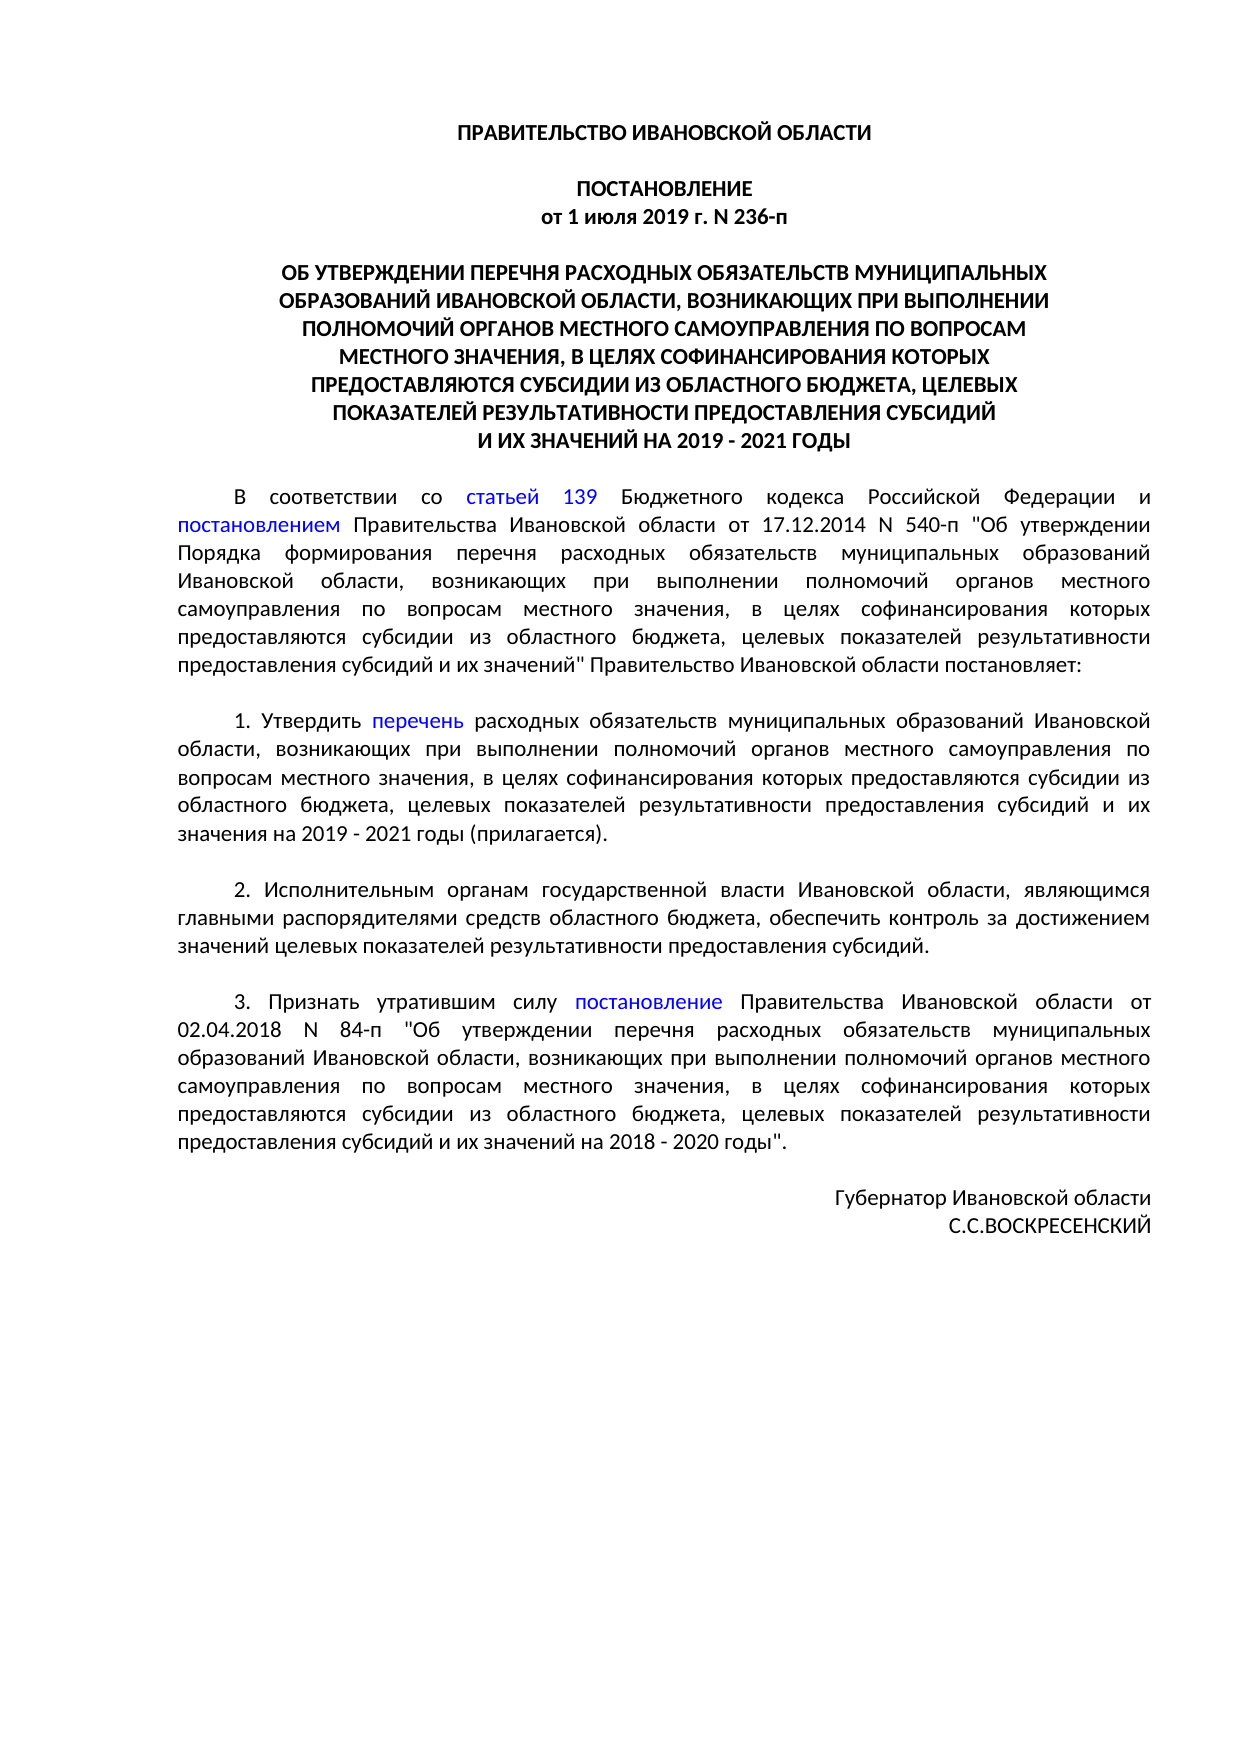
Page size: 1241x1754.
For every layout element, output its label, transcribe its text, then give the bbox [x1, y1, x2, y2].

title ПОЛНОМОЧИЙ ОРГАНОВ МЕСТНОГО САМОУПРАВЛЕНИЯ ПО ВОПРОСАМ [177, 314, 1152, 342]
text 3. Признать утратившим силу постановление Правительства Ивановской области от 02.04.2018 N 84-п "Об утверждении перечня расходных обязательств муниципальных образований Ивановской области, возникающих при выполнении полномочий органов местного самоуправления по вопросам местного значения, в целях софинансирования которых предоставляются субсидии из областного бюджета, целевых показателей результативности предоставления субсидий и их значений на 2018 - 2020 годы". [177, 987, 1152, 1155]
text С.С.ВОСКРЕСЕНСКИЙ [177, 1211, 1152, 1239]
text Губернатор Ивановской области [177, 1183, 1152, 1211]
title И ИХ ЗНАЧЕНИЙ НА 2019 - 2021 ГОДЫ [177, 426, 1152, 454]
text В соответствии со статьей 139 Бюджетного кодекса Российской Федерации и постановлением Правительства Ивановской области от 17.12.2014 N 540-п "Об утверждении Порядка формирования перечня расходных обязательств муниципальных образований Ивановской области, возникающих при выполнении полномочий органов местного самоуправления по вопросам местного значения, в целях софинансирования которых предоставляются субсидии из областного бюджета, целевых показателей результативности предоставления субсидий и их значений" Правительство Ивановской области постановляет: [177, 482, 1152, 678]
title МЕСТНОГО ЗНАЧЕНИЯ, В ЦЕЛЯХ СОФИНАНСИРОВАНИЯ КОТОРЫХ [177, 342, 1152, 370]
title от 1 июля 2019 г. N 236-п [177, 202, 1152, 230]
title ПРЕДОСТАВЛЯЮТСЯ СУБСИДИИ ИЗ ОБЛАСТНОГО БЮДЖЕТА, ЦЕЛЕВЫХ [177, 370, 1152, 398]
text 2. Исполнительным органам государственной власти Ивановской области, являющимся главными распорядителями средств областного бюджета, обеспечить контроль за достижением значений целевых показателей результативности предоставления субсидий. [177, 875, 1152, 959]
title ОБ УТВЕРЖДЕНИИ ПЕРЕЧНЯ РАСХОДНЫХ ОБЯЗАТЕЛЬСТВ МУНИЦИПАЛЬНЫХ [177, 258, 1152, 286]
title ПРАВИТЕЛЬСТВО ИВАНОВСКОЙ ОБЛАСТИ [177, 118, 1152, 146]
text 1. Утвердить перечень расходных обязательств муниципальных образований Ивановской области, возникающих при выполнении полномочий органов местного самоуправления по вопросам местного значения, в целях софинансирования которых предоставляются субсидии из областного бюджета, целевых показателей результативности предоставления субсидий и их значения на 2019 - 2021 годы (прилагается). [177, 707, 1152, 847]
title ПОСТАНОВЛЕНИЕ [177, 174, 1152, 202]
title ОБРАЗОВАНИЙ ИВАНОВСКОЙ ОБЛАСТИ, ВОЗНИКАЮЩИХ ПРИ ВЫПОЛНЕНИИ [177, 286, 1152, 314]
title ПОКАЗАТЕЛЕЙ РЕЗУЛЬТАТИВНОСТИ ПРЕДОСТАВЛЕНИЯ СУБСИДИЙ [177, 398, 1152, 426]
